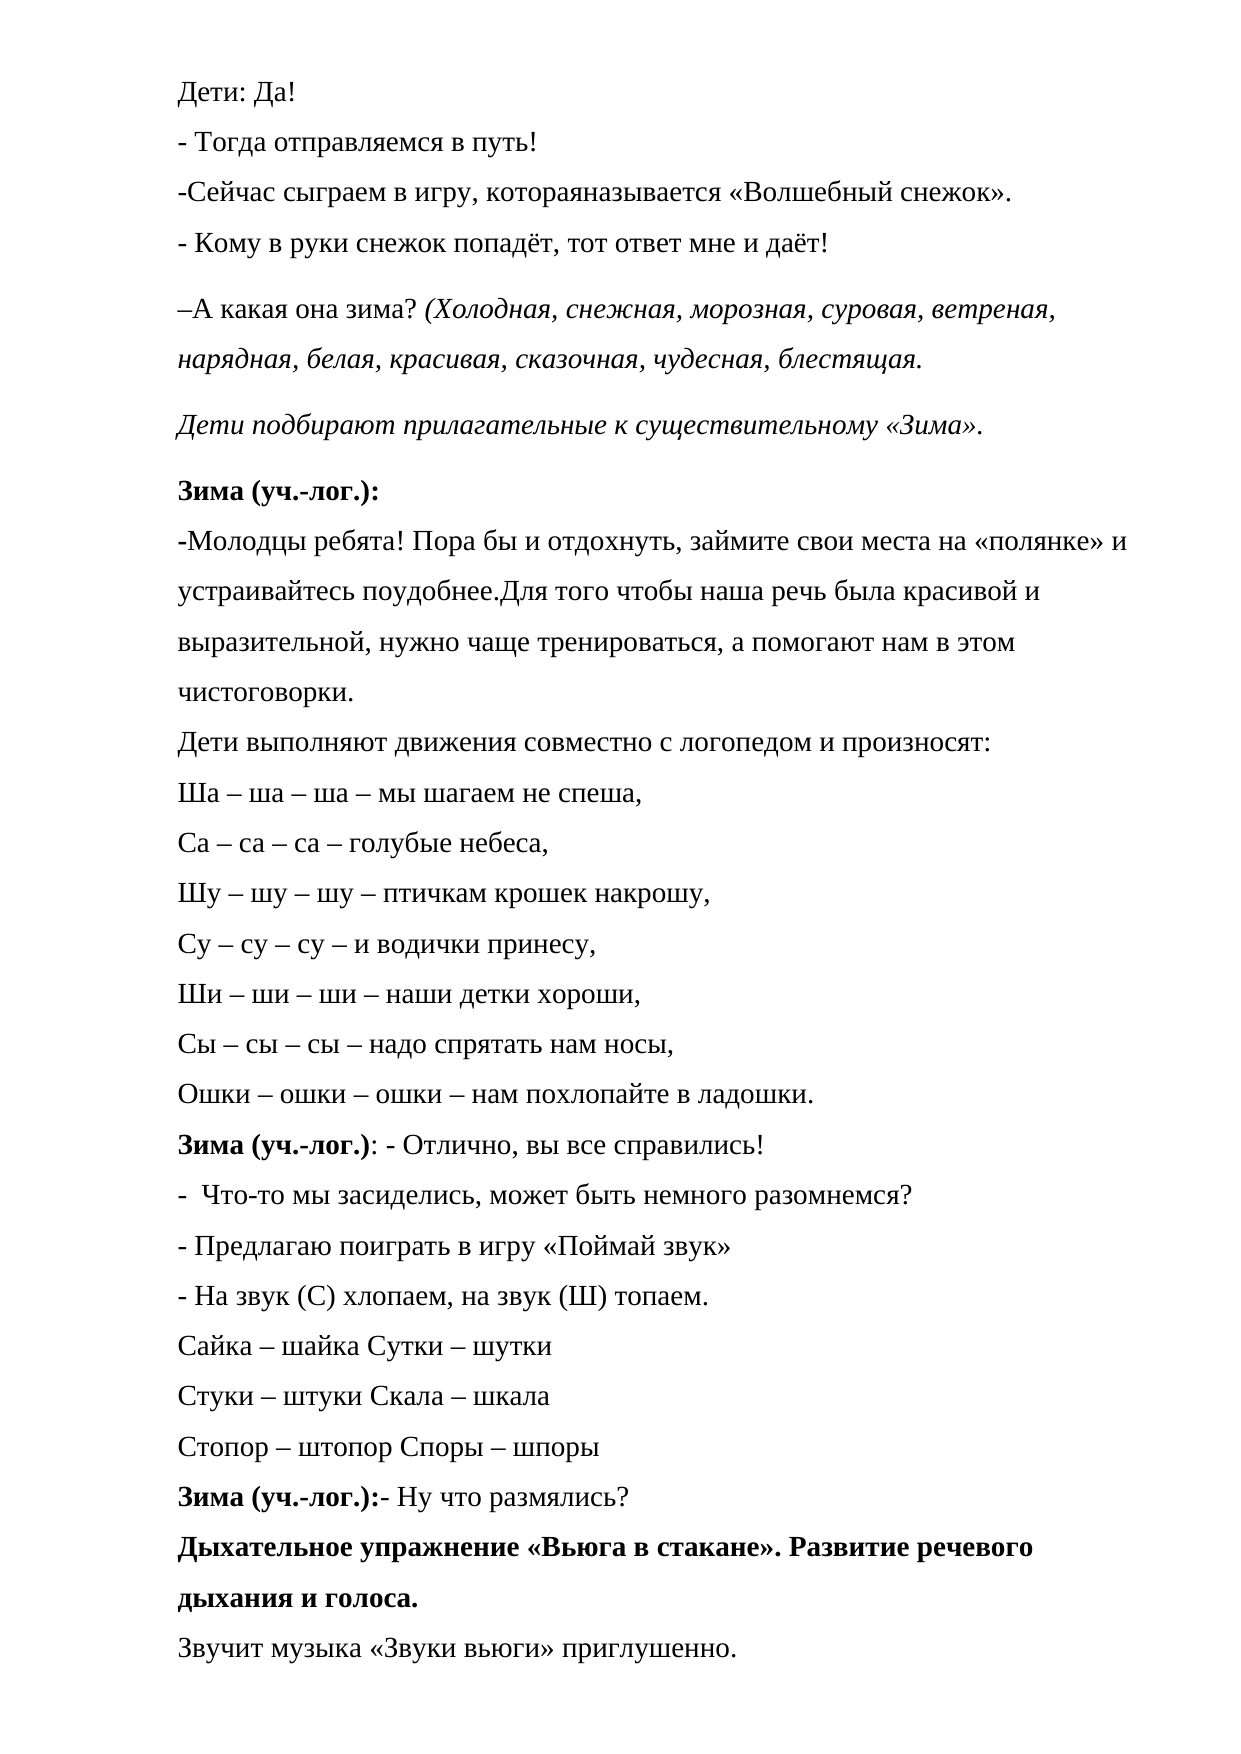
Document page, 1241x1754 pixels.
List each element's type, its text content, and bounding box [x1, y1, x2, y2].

text Стопор – штопор Споры – шпоры [177, 1429, 1152, 1462]
text Зима (уч.-лог.): [177, 473, 1152, 506]
text –А какая она зима? (Холодная, снежная, морозная, суровая, ветреная, нарядная, белая, красивая, сказочная, чудесная, блестящая. [177, 291, 1152, 374]
text Сы – сы – сы – надо спрятать нам носы, [177, 1026, 1152, 1060]
text - Предлагаю поиграть в игру «Поймай звук» [177, 1228, 1152, 1261]
text -Сейчас сыграем в игру, котораяназывается «Волшебный снежок». [177, 174, 1152, 208]
text Ошки – ошки – ошки – нам похлопайте в ладошки. [177, 1077, 1152, 1110]
text Сайка – шайка Сутки – шутки [177, 1328, 1152, 1362]
text Дети подбирают прилагательные к существительному «Зима». [177, 407, 1152, 441]
text Ши – ши – ши – наши детки хороши, [177, 976, 1152, 1009]
text Звучит музыка «Звуки вьюги» приглушенно. [177, 1630, 1152, 1664]
text - Тогда отправляемся в путь! [177, 124, 1152, 158]
text Дети выполняют движения совместно с логопедом и произносят: [177, 724, 1152, 758]
text Стуки – штуки Скала – шкала [177, 1378, 1152, 1412]
text Са – са – са – голубые небеса, [177, 825, 1152, 859]
text Зима (уч.-лог.):- Ну что размялись? [177, 1479, 1152, 1513]
text Зима (уч.-лог.): - Отлично, вы все справились! [177, 1127, 1152, 1161]
text - Кому в руки снежок попадёт, тот ответ мне и даёт! [177, 225, 1152, 258]
text - На звук (С) хлопаем, на звук (Ш) топаем. [177, 1278, 1152, 1311]
text Шу – шу – шу – птичкам крошек накрошу, [177, 875, 1152, 909]
text Ша – ша – ша – мы шагаем не спеша, [177, 775, 1152, 808]
text Дыхательное упражнение «Вьюга в стакане». Развитие речевого дыхания и голоса. [177, 1529, 1152, 1613]
text - Что-то мы засиделись, может быть немного разомнемся? [177, 1177, 1152, 1211]
text -Молодцы ребята! Пора бы и отдохнуть, займите свои места на «полянке» и устраивайтесь поудобнее.Для того чтобы наша речь была красивой и выразительной, нужно чаще тренироваться, а помогают нам в этом чистоговорки. [177, 523, 1152, 708]
text Дети: Да! [177, 74, 1152, 107]
text Су – су – су – и водички принесу, [177, 926, 1152, 959]
